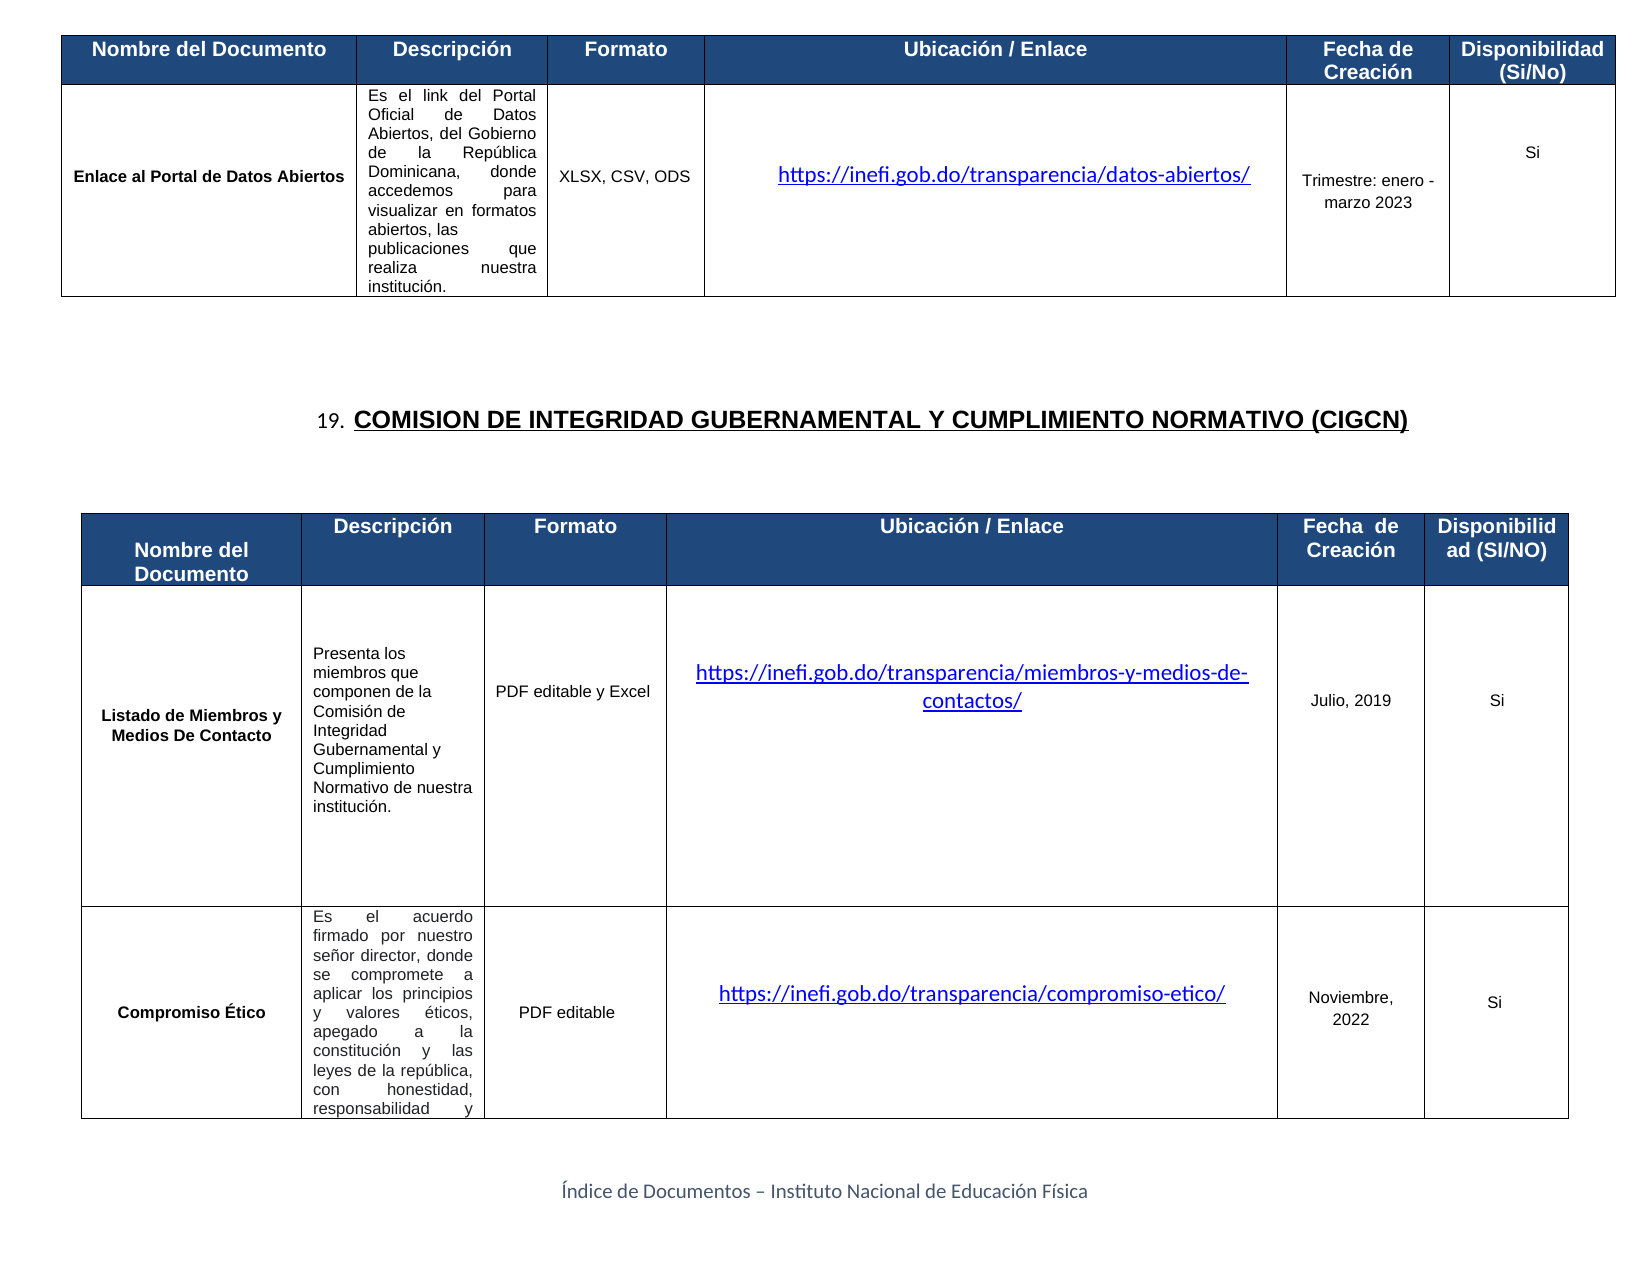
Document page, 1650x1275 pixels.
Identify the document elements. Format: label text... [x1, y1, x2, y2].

table_cell SISI Si [1425, 907, 1568, 1118]
table_cell dad (No) Si [1425, 586, 1568, 906]
table_header Nombre del Documento [82, 514, 301, 585]
table_cell XLSX, CSV, ODS [548, 85, 704, 296]
table_cell Enlace al Portal de Datos Abiertos [62, 85, 356, 296]
table_header Ubicación / Enlace [705, 36, 1286, 84]
table_header Fecha de Creación [1278, 514, 1424, 585]
table_header Descripción [302, 514, 484, 585]
table_header Ubicación / Enlace [667, 514, 1277, 585]
table_cell Si [1450, 85, 1615, 296]
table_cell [667, 907, 1277, 1118]
table_cell Noviembre, 2022 [1278, 907, 1424, 1118]
table_header Formato [485, 514, 666, 585]
table_header Descripción [357, 36, 547, 84]
table_cell https://inefi.gob.do/transparencia/miembros-y-medios-de-contactos/ [667, 586, 1277, 906]
table_header Disponibilidad (Si/No) [1450, 36, 1615, 84]
table_cell PDF editable y Excel [485, 586, 666, 906]
table_cell F Julio, 2019 [1278, 586, 1424, 906]
table_cell Listado de Miembros y Medios De Contacto [82, 586, 301, 906]
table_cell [302, 907, 484, 1118]
list COMISION DE INTEGRIDAD GUBERNAMENTAL Y CUMPLIMIENTO NORMATIVO (CIGCN) [225, 405, 1500, 434]
table_cell Presenta los miembros que componen de la Comisión de Integridad Gubernamental y Cumplimiento Normativo de nuestra institución. [302, 586, 484, 906]
table_header Nombre del Documento [62, 36, 356, 84]
table_header Disponibilidad (SI/NO) [1425, 514, 1568, 585]
table_cell Compromiso Ético [82, 907, 301, 1118]
table_cell Es el link del Portal Oficial de Datos Abiertos, del Gobierno de la República Dominicana, donde accedemos para visualizar en formatos abiertos, las publicaciones que realiza nuestra institución. [357, 85, 547, 296]
table_header Formato [548, 36, 704, 84]
table_cell Trimestre: enero - marzo 2023 [1287, 85, 1449, 296]
table_cell https://inefi.gob.do/transparencia/datos-abiertos/ [705, 85, 1286, 296]
table_cell PDF editable [485, 907, 666, 1118]
table_header Fecha de Creación [1287, 36, 1449, 84]
